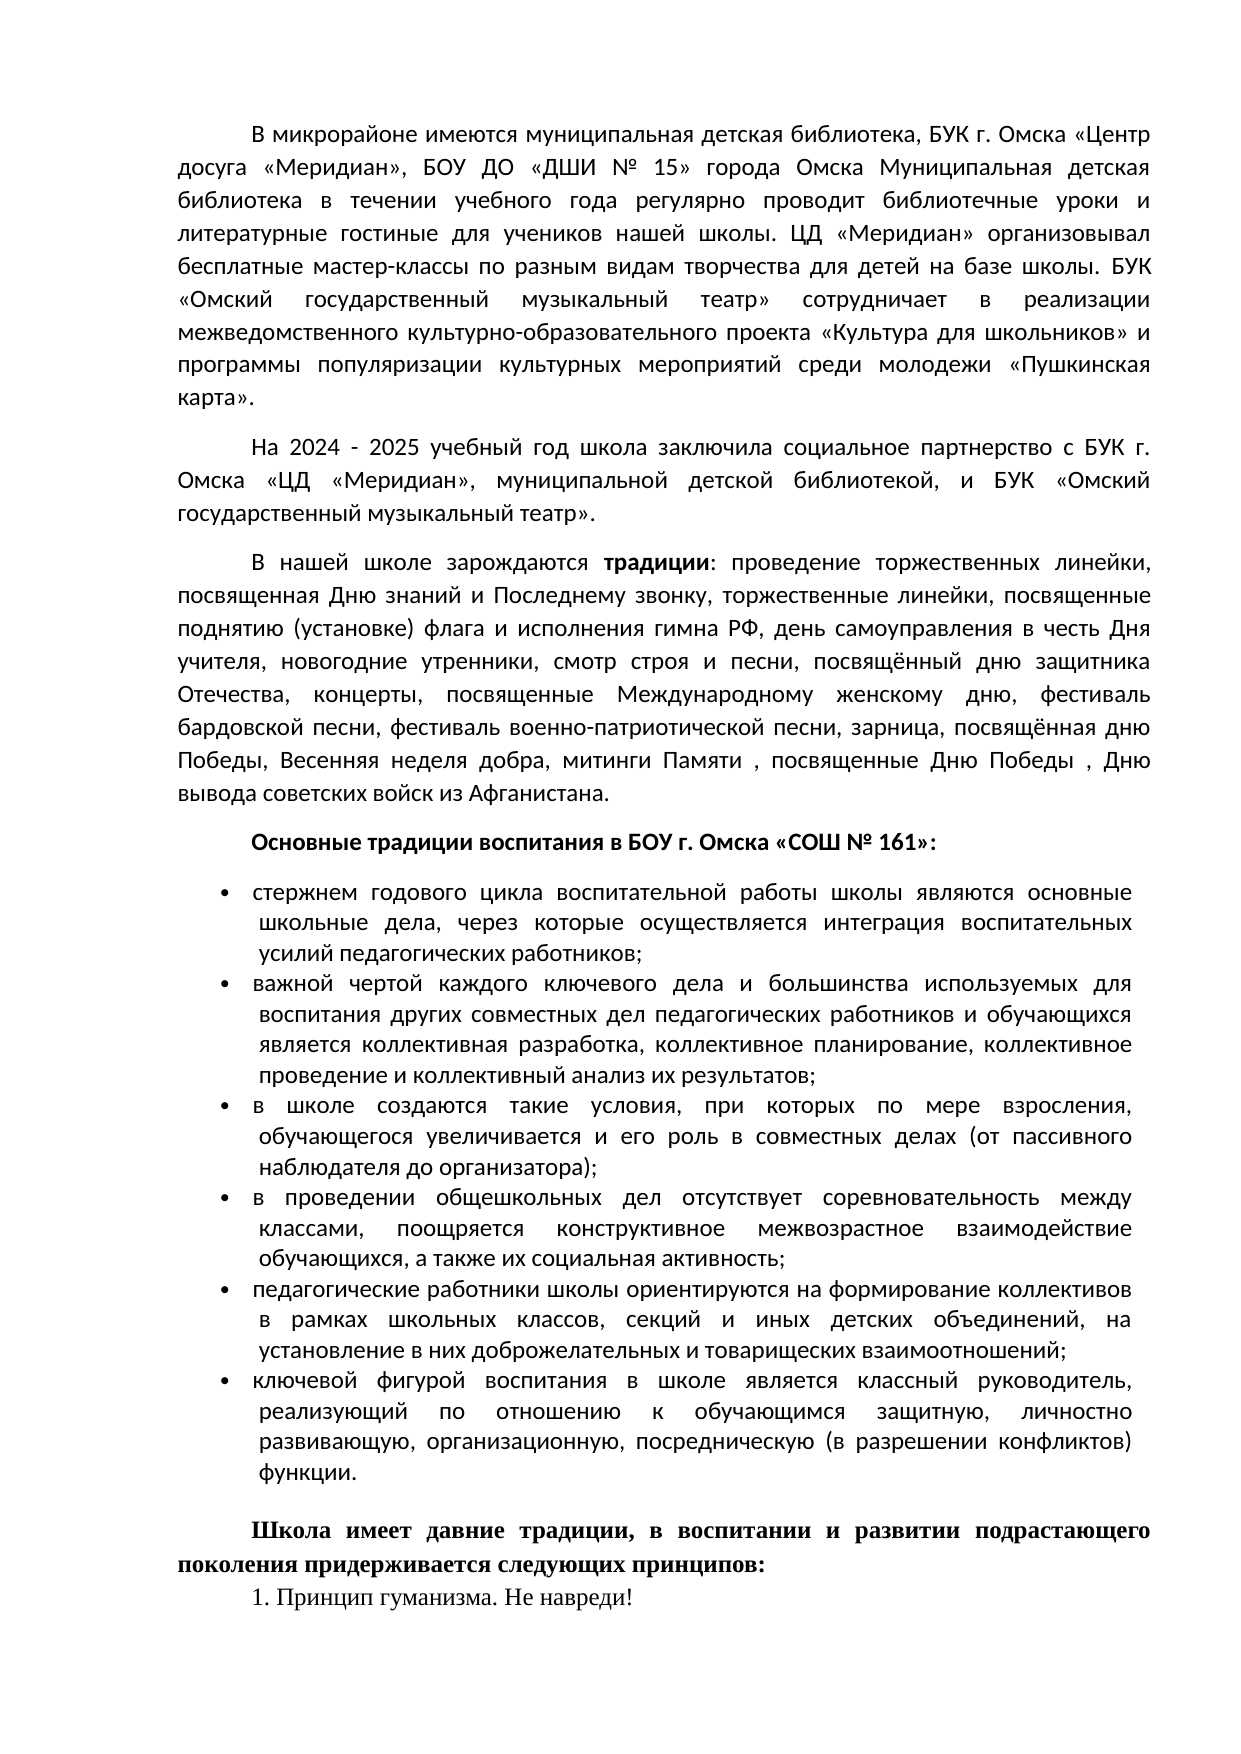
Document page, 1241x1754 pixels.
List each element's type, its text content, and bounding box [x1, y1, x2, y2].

list в проведении общешкольных дел отсутствует соревновательность между классами, поощряется конструктивное межвозрастное взаимодействие обучающихся, а также их социальная активность; [221, 1181, 1133, 1273]
text В микрорайоне имеются муниципальная детская библиотека, БУК г. Омска «Центр досуга «Меридиан», БОУ ДО «ДШИ № 15» города Омска Муниципальная детская библиотека в течении учебного года регулярно проводит библиотечные уроки и литературные гостиные для учеников нашей школы. ЦД «Меридиан» организовывал бесплатные мастер-классы по разным видам творчества для детей на базе школы. БУК «Омский государственный музыкальный театр» сотрудничает в реализации межведомственного культурно-образовательного проекта «Культура для школьников» и программы популяризации культурных мероприятий среди молодежи «Пушкинская карта». [177, 118, 1152, 412]
list важной чертой каждого ключевого дела и большинства используемых для воспитания других совместных дел педагогических работников и обучающихся является коллективная разработка, коллективное планирование, коллективное проведение и коллективный анализ их результатов; [221, 968, 1133, 1090]
text В нашей школе зарождаются традиции: проведение торжественных линейки, посвященная Дню знаний и Последнему звонку, торжественные линейки, посвященные поднятию (установке) флага и исполнения гимна РФ, день самоуправления в честь Дня учителя, новогодние утренники, смотр строя и песни, посвящённый дню защитника Отечества, концерты, посвященные Международному женскому дню, фестиваль бардовской песни, фестиваль военно-патриотической песни, зарница, посвящённая дню Победы, Весенняя неделя добра, митинги Памяти , посвященные Дню Победы , Дню вывода советских войск из Афганистана. [177, 546, 1152, 807]
text На 2024 - 2025 учебный год школа заключила социальное партнерство с БУК г. Омска «ЦД «Меридиан», муниципальной детской библиотекой, и БУК «Омский государственный музыкальный театр». [177, 431, 1152, 527]
list в школе создаются такие условия, при которых по мере взросления, обучающегося увеличивается и его роль в совместных делах (от пассивного наблюдателя до организатора); [221, 1090, 1133, 1181]
text 1. Принцип гуманизма. Не навреди! [177, 1582, 1152, 1610]
list педагогические работники школы ориентируются на формирование коллективов в рамках школьных классов, секций и иных детских объединений, на установление в них доброжелательных и товарищеских взаимоотношений; [221, 1273, 1133, 1364]
text Школа имеет давние традиции, в воспитании и развитии подрастающего поколения придерживается следующих принципов: [177, 1516, 1152, 1577]
list ключевой фигурой воспитания в школе является классный руководитель, реализующий по отношению к обучающимся защитную, личностно развивающую, организационную, посредническую (в разрешении конфликтов) функции. [221, 1364, 1133, 1486]
text Основные традиции воспитания в БОУ г. Омска «СОШ № 161»: [177, 826, 1152, 857]
list стержнем годового цикла воспитательной работы школы являются основные школьные дела, через которые осуществляется интеграция воспитательных усилий педагогических работников; [221, 876, 1133, 968]
